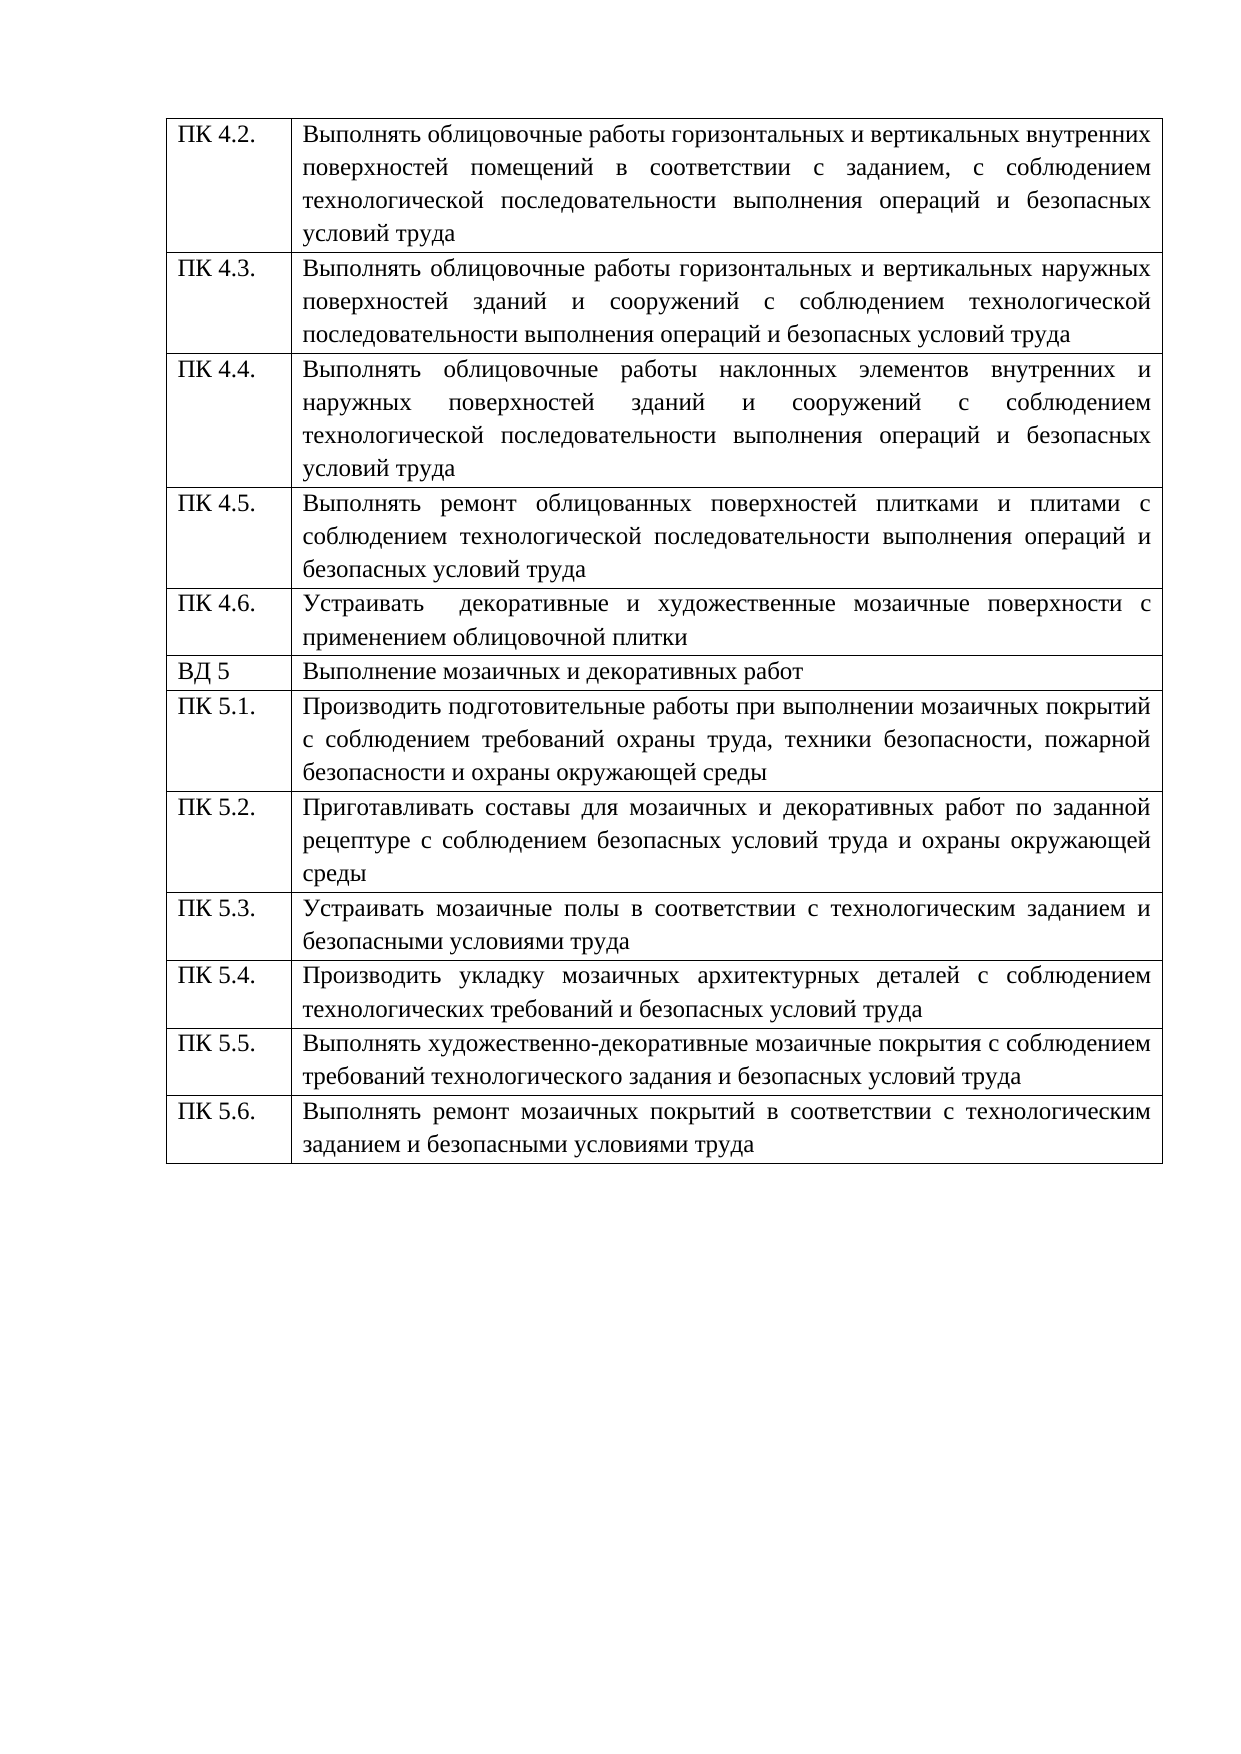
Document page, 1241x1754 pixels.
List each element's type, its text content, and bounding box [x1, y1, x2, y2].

table_cell Приготавливать составы для мозаичных и декоративных работ по заданной рецептуре с соблюдением безопасных условий труда и охраны окружающей среды [292, 792, 1162, 892]
table_cell Выполнение мозаичных и декоративных работ [292, 656, 1162, 690]
table_cell Выполнять ремонт мозаичных покрытий в соответствии с технологическим заданием и безопасными условиями труда [292, 1096, 1162, 1163]
table_cell Выполнять облицовочные работы горизонтальных и вертикальных наружных поверхностей зданий и сооружений с соблюдением технологической последовательности выполнения операций и безопасных условий труда [292, 253, 1162, 353]
table_cell ПК 4.4. [167, 354, 291, 487]
table_cell Выполнять ремонт облицованных поверхностей плитками и плитами с соблюдением технологической последовательности выполнения операций и безопасных условий труда [292, 488, 1162, 587]
table_cell ПК 5.6. [167, 1096, 291, 1163]
table_cell Выполнять облицовочные работы горизонтальных и вертикальных внутренних поверхностей помещений в соответствии с заданием, с соблюдением технологической последовательности выполнения операций и безопасных условий труда [292, 119, 1162, 252]
table_cell Производить укладку мозаичных архитектурных деталей с соблюдением технологических требований и безопасных условий труда [292, 961, 1162, 1027]
table_cell Выполнять художественно-декоративные мозаичные покрытия с соблюдением требований технологического задания и безопасных условий труда [292, 1029, 1162, 1095]
table_cell ВД 5 [167, 656, 291, 690]
table_cell ПК 5.5. [167, 1029, 291, 1095]
table_cell Производить подготовительные работы при выполнении мозаичных покрытий с соблюдением требований охраны труда, техники безопасности, пожарной безопасности и охраны окружающей среды [292, 691, 1162, 791]
table_cell ПК 5.3. [167, 893, 291, 959]
table_cell ПК 5.4. [167, 961, 291, 1027]
table_cell ПК 4.2. [167, 119, 291, 252]
table_cell ПК 4.6. [167, 589, 291, 655]
table_cell ПК 4.5. [167, 488, 291, 587]
table_cell ПК 4.3. [167, 253, 291, 353]
table_cell Устраивать мозаичные полы в соответствии с технологическим заданием и безопасными условиями труда [292, 893, 1162, 959]
table_cell ПК 5.1. [167, 691, 291, 791]
table_cell ПК 5.2. [167, 792, 291, 892]
table_cell Выполнять облицовочные работы наклонных элементов внутренних и наружных поверхностей зданий и сооружений с соблюдением технологической последовательности выполнения операций и безопасных условий труда [292, 354, 1162, 487]
table_cell Устраивать декоративные и художественные мозаичные поверхности с применением облицовочной плитки [292, 589, 1162, 655]
